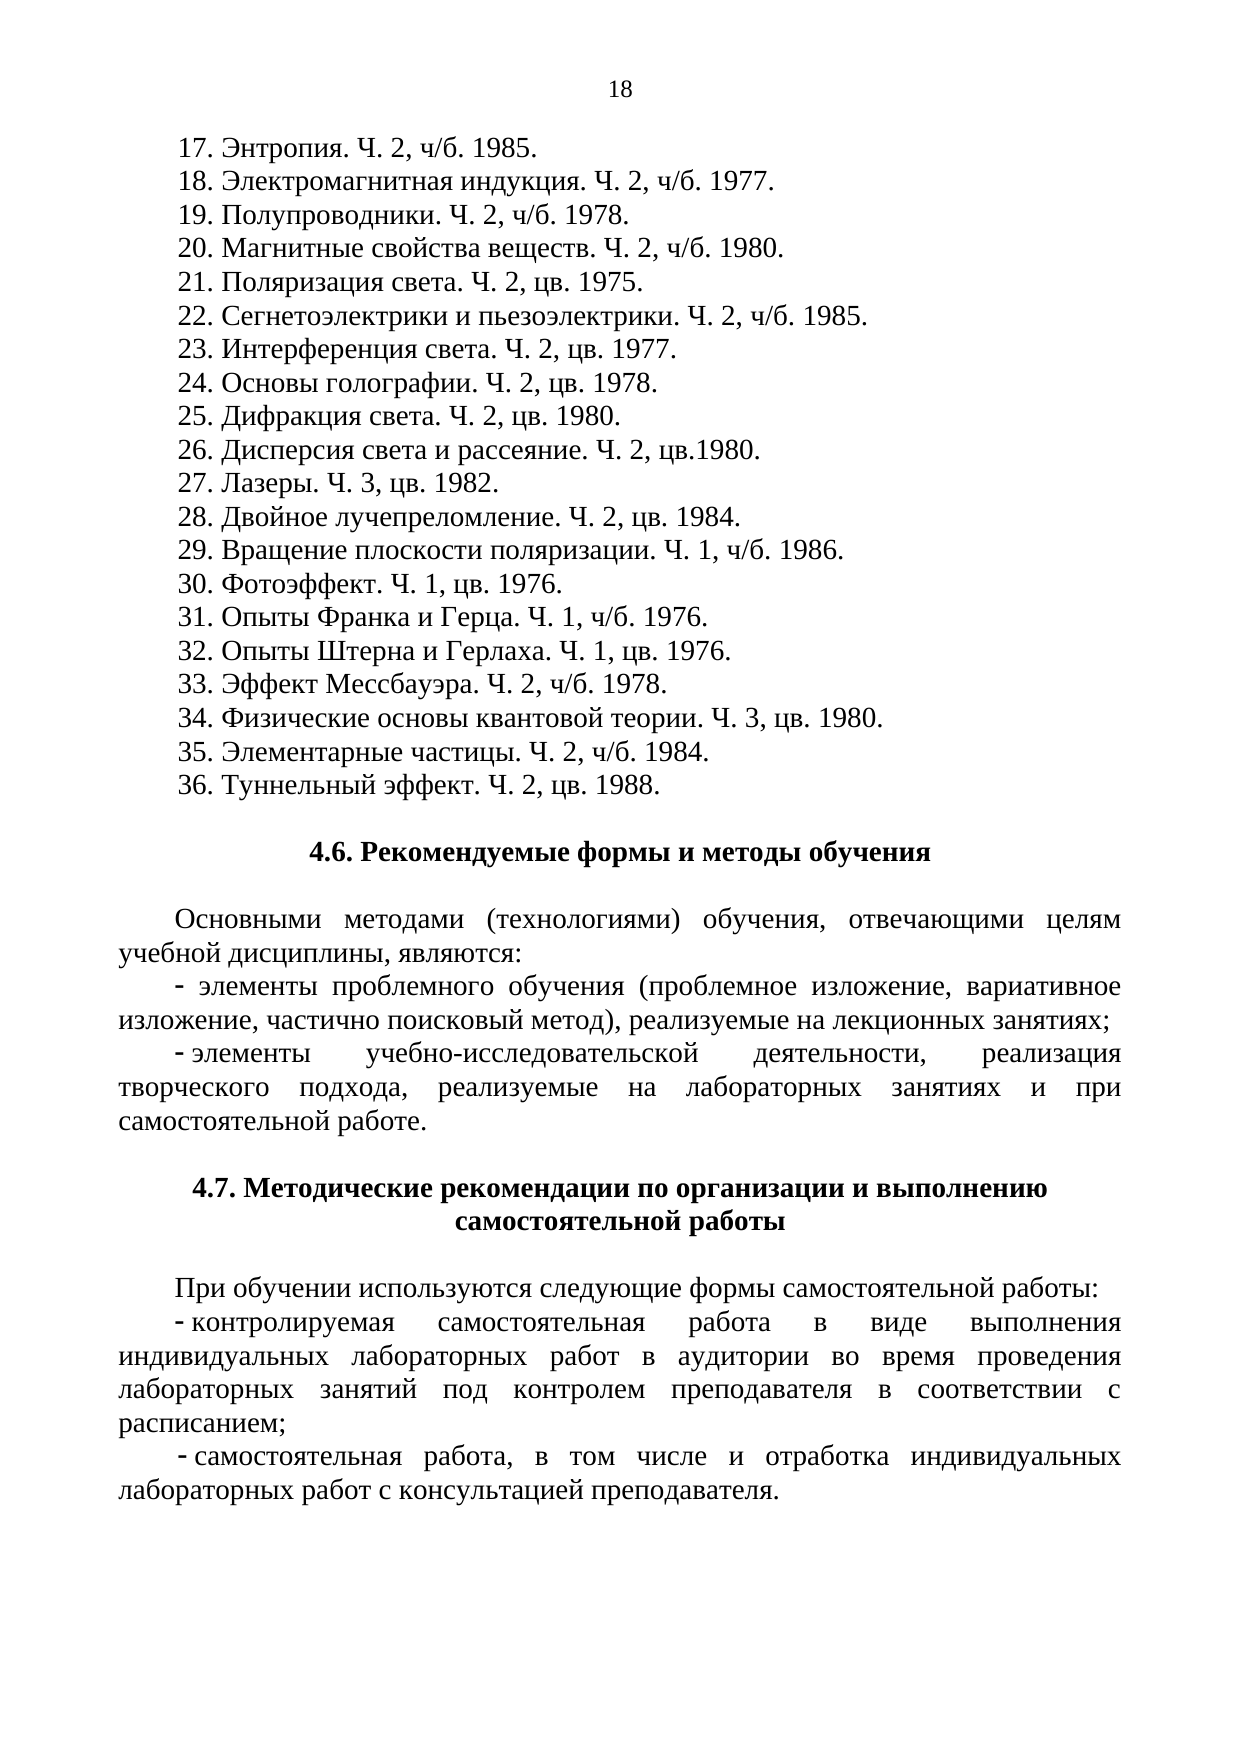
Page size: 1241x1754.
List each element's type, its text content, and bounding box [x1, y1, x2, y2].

text контролируемая самостоятельная работа в виде выполнения индивидуальных лабораторных работ в аудитории во время проведения лабораторных занятий под контролем преподавателя в соответствии с расписанием; [118, 1304, 1122, 1438]
text элементы учебно-исследовательской деятельности, реализация творческого подхода, реализуемые на лабораторных занятиях и при самостоятельной работе. [118, 1036, 1122, 1136]
text 23. Интерференция света. Ч. 2, цв. 1977. [118, 331, 1122, 365]
text 34. Физические основы квантовой теории. Ч. 3, цв. 1980. [118, 700, 1122, 734]
text Основными методами (технологиями) обучения, отвечающими целям учебной дисциплины, являются: [118, 901, 1122, 968]
text 28. Двойное лучепреломление. Ч. 2, цв. 1984. [118, 499, 1122, 532]
text 18. Электромагнитная индукция. Ч. 2, ч/б. 1977. [118, 163, 1122, 197]
text 19. Полупроводники. Ч. 2, ч/б. 1978. [118, 197, 1122, 231]
text 4.7. Методические рекомендации по организации и выполнению самостоятельной работы [118, 1170, 1122, 1237]
text 22. Сегнетоэлектрики и пьезоэлектрики. Ч. 2, ч/б. 1985. [118, 298, 1122, 331]
text 30. Фотоэффект. Ч. 1, цв. 1976. [118, 566, 1122, 599]
text 32. Опыты Штерна и Герлаха. Ч. 1, цв. 1976. [118, 633, 1122, 667]
text 26. Дисперсия света и рассеяние. Ч. 2, цв.1980. [118, 432, 1122, 465]
text 27. Лазеры. Ч. 3, цв. 1982. [118, 465, 1122, 499]
text При обучении используются следующие формы самостоятельной работы: [118, 1271, 1122, 1304]
text 17. Энтропия. Ч. 2, ч/б. 1985. [118, 130, 1122, 163]
text 4.6. Рекомендуемые формы и методы обучения [118, 834, 1122, 868]
text 31. Опыты Франка и Герца. Ч. 1, ч/б. 1976. [118, 599, 1122, 633]
text 33. Эффект Мессбауэра. Ч. 2, ч/б. 1978. [118, 667, 1122, 700]
text 29. Вращение плоскости поляризации. Ч. 1, ч/б. 1986. [118, 532, 1122, 566]
text элементы проблемного обучения (проблемное изложение, вариативное изложение, частично поисковый метод), реализуемые на лекционных занятиях; [118, 968, 1122, 1036]
text самостоятельная работа, в том числе и отработка индивидуальных лабораторных работ с консультацией преподавателя. [118, 1438, 1122, 1506]
text 21. Поляризация света. Ч. 2, цв. 1975. [118, 264, 1122, 298]
text 36. Туннельный эффект. Ч. 2, цв. 1988. [118, 767, 1122, 801]
text 20. Магнитные свойства веществ. Ч. 2, ч/б. 1980. [118, 231, 1122, 264]
text 35. Элементарные частицы. Ч. 2, ч/б. 1984. [118, 734, 1122, 767]
text 25. Дифракция света. Ч. 2, цв. 1980. [118, 398, 1122, 432]
text 24. Основы голографии. Ч. 2, цв. 1978. [118, 365, 1122, 398]
